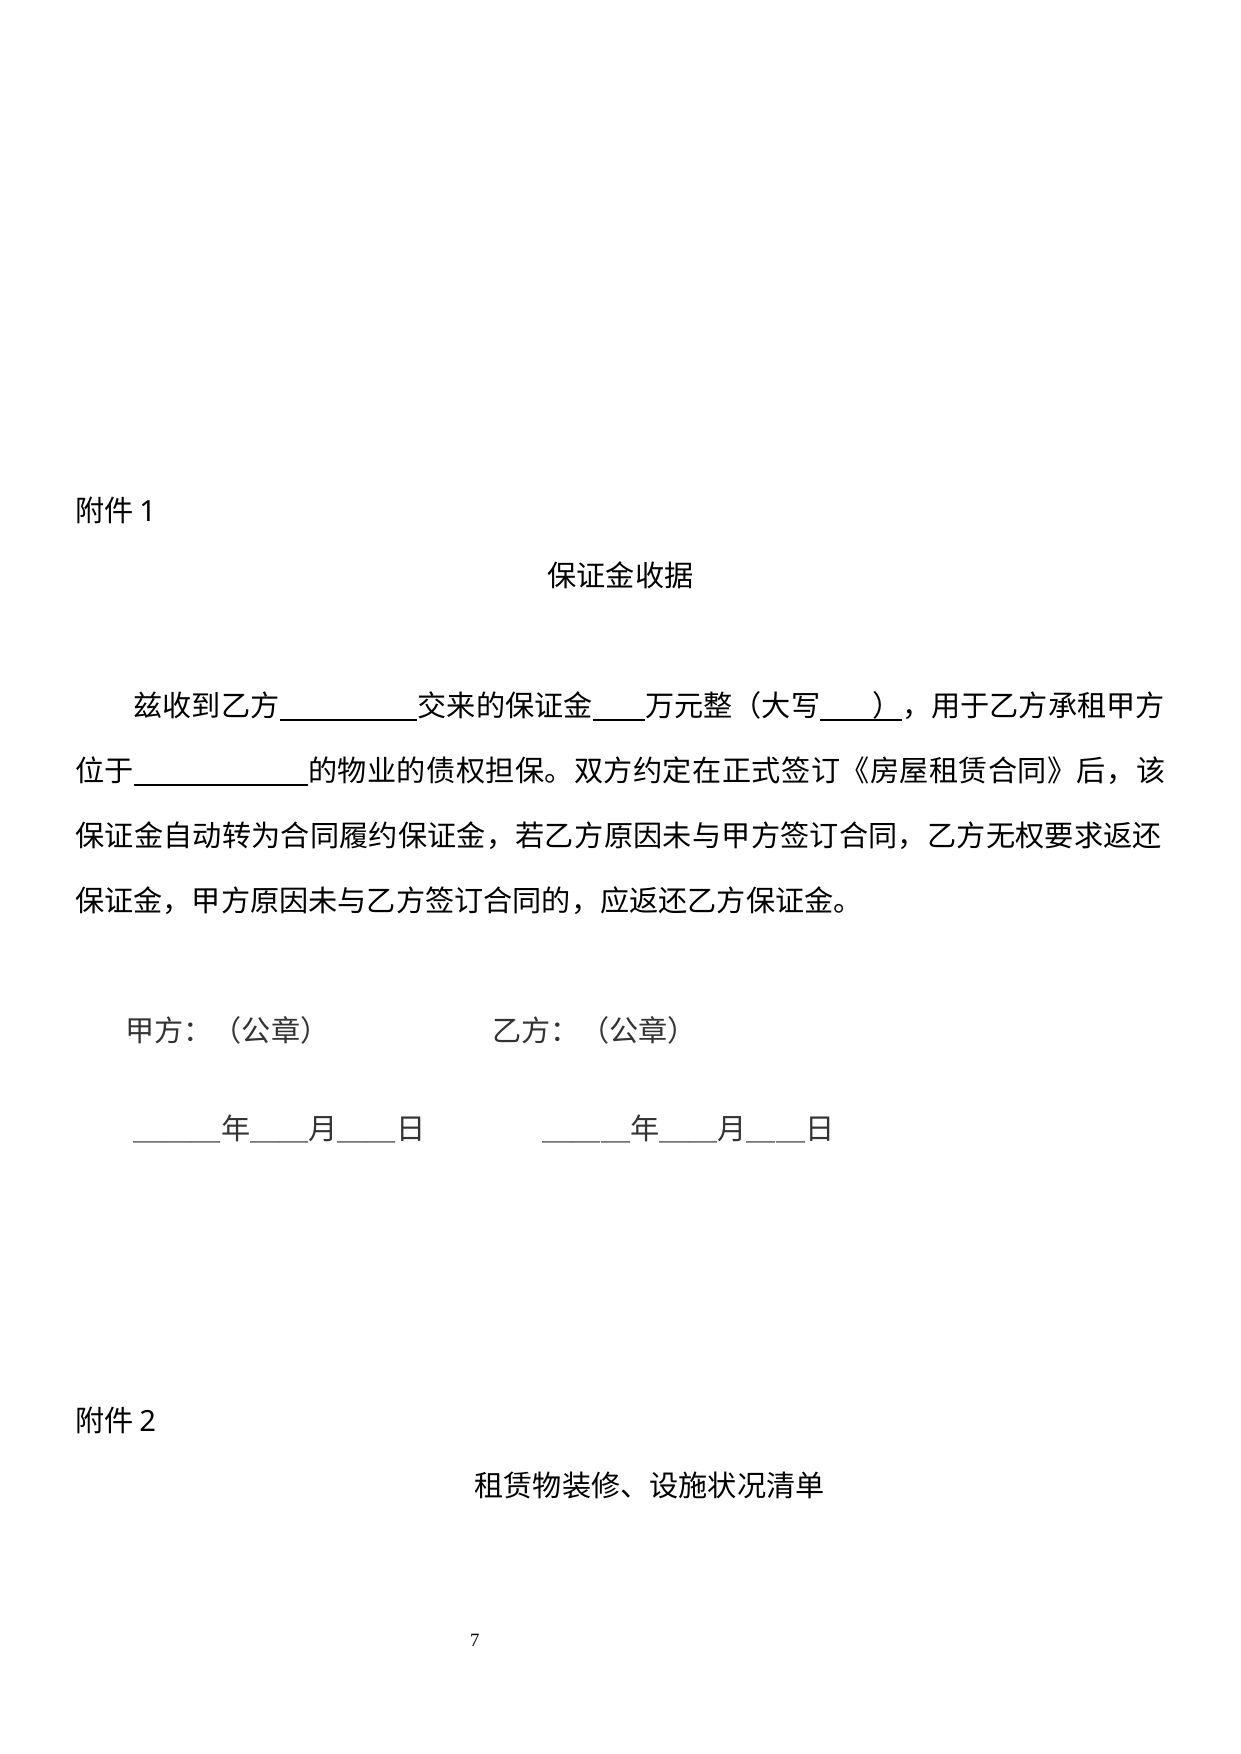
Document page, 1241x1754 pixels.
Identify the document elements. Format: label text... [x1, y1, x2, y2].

text 附件2 [75, 1387, 1165, 1452]
text 兹收到乙方 交来的保证金 万元整（大写 ），用于乙方承租甲方位于 的物业的债权担保。双方约定在正式签订《房屋租赁合同》后，该保证金自动转为合同履约保证金，若乙方原因未与甲方签订合同，乙方无权要求返还保证金，甲方原因未与乙方签订合同的，应返还乙方保证金。 [75, 672, 1165, 932]
text ＿＿＿年＿＿月＿＿日 ＿＿＿年＿＿月＿＿日 [75, 1094, 1165, 1159]
text 附件1 [75, 477, 1165, 542]
text 甲方：（公章） 乙方：（公章） [125, 997, 1165, 1062]
text 租赁物装修、设施状况清单 [75, 1452, 1165, 1517]
text 保证金收据 [75, 542, 1165, 607]
